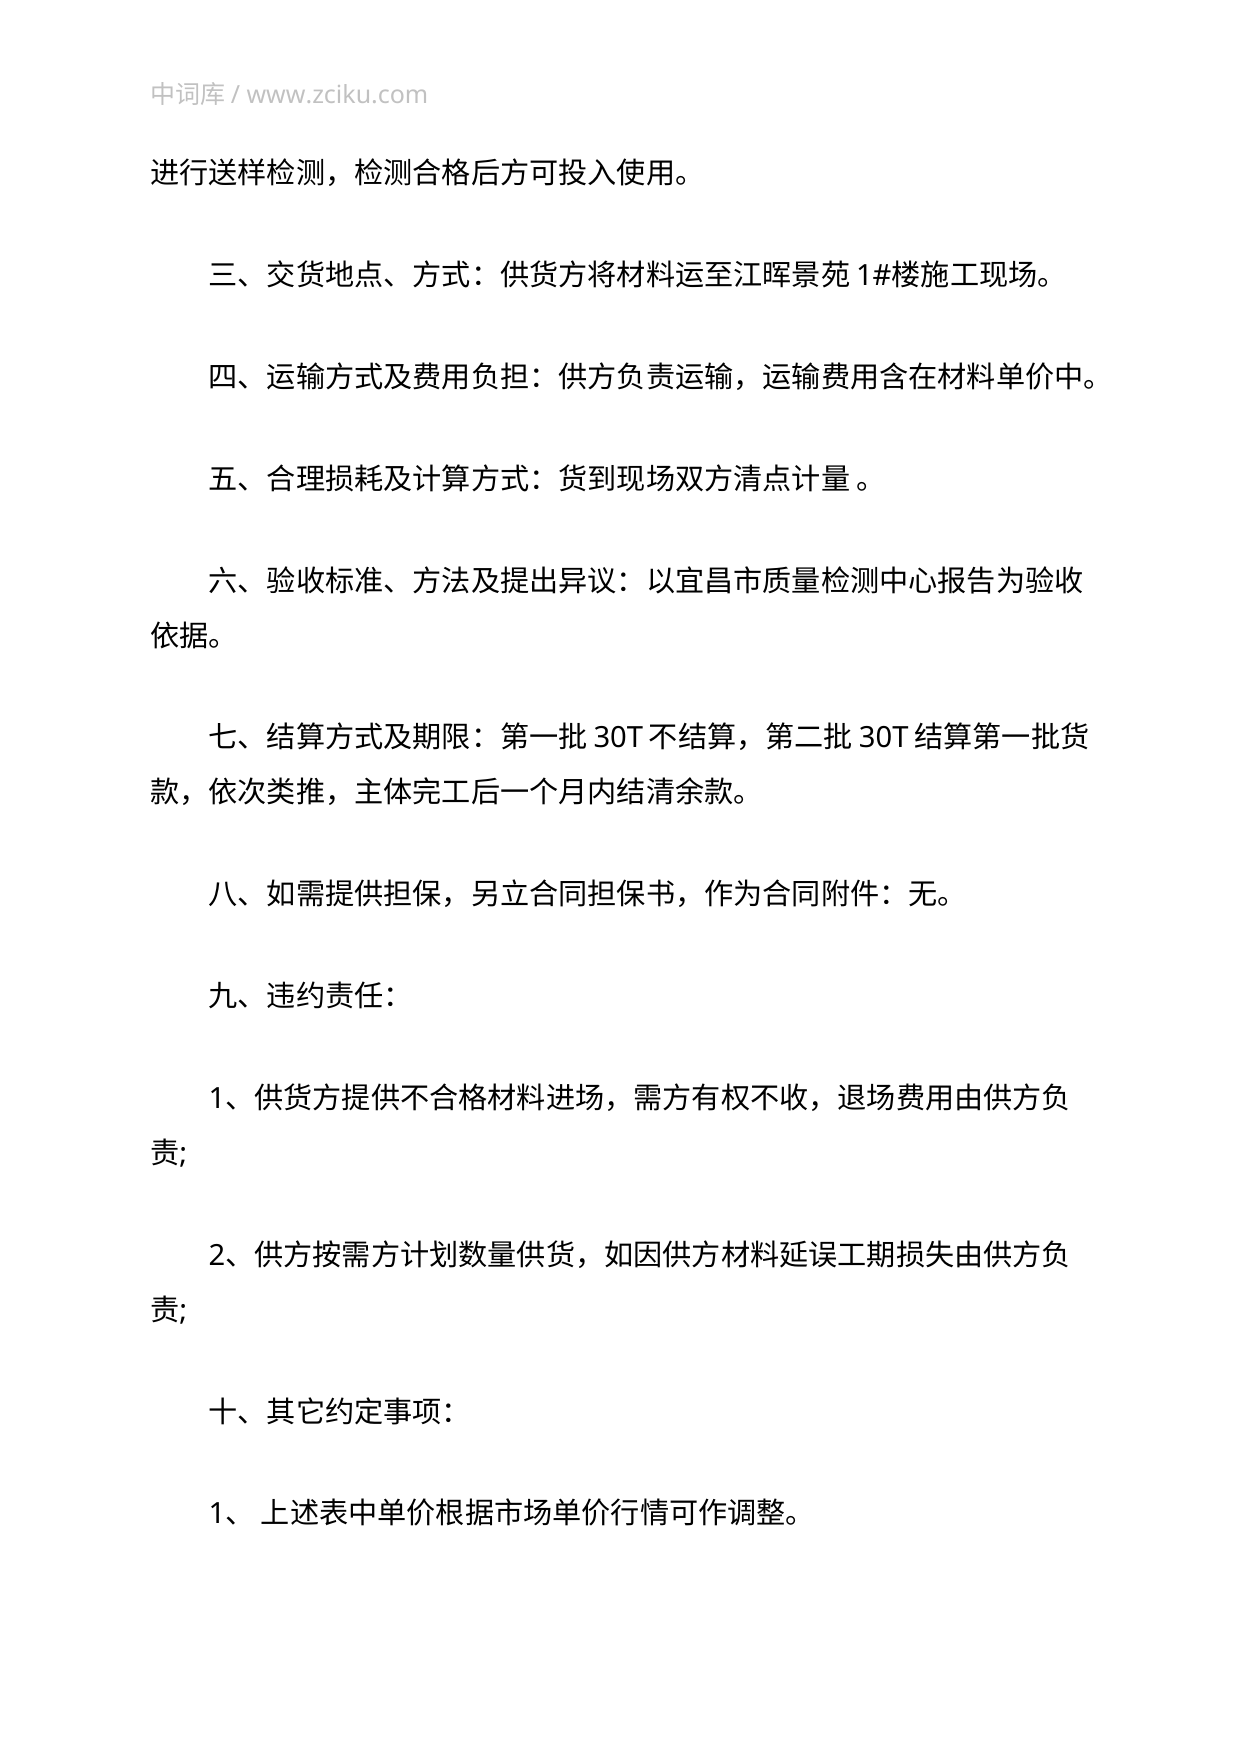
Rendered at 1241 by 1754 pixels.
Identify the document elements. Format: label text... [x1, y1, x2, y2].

text 1、 上述表中单价根据市场单价行情可作调整。 [150, 1490, 1090, 1532]
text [150, 150, 1090, 192]
text 六、验收标准、方法及提出异议：以宜昌市质量检测中心报告为验收依据。 [150, 557, 1090, 654]
text 五、合理损耗及计算方式：货到现场双方清点计量 。 [150, 456, 1090, 498]
text 三、交货地点、方式：供货方将材料运至江晖景苑1#楼施工现场。 [150, 252, 1090, 294]
text 十、其它约定事项： [150, 1388, 1090, 1431]
text 1、供货方提供不合格材料进场，需方有权不收，退场费用由供方负责; [150, 1074, 1090, 1172]
text 2、供方按需方计划数量供货，如因供方材料延误工期损失由供方负责; [150, 1231, 1090, 1329]
text 四、运输方式及费用负担：供方负责运输，运输费用含在材料单价中。 [150, 354, 1090, 396]
text 九、违约责任： [150, 972, 1090, 1015]
text 八、如需提供担保，另立合同担保书，作为合同附件：无。 [150, 871, 1090, 913]
text 七、结算方式及期限：第一批30T不结算，第二批30T结算第一批货款，依次类推，主体完工后一个月内结清余款。 [150, 714, 1090, 811]
